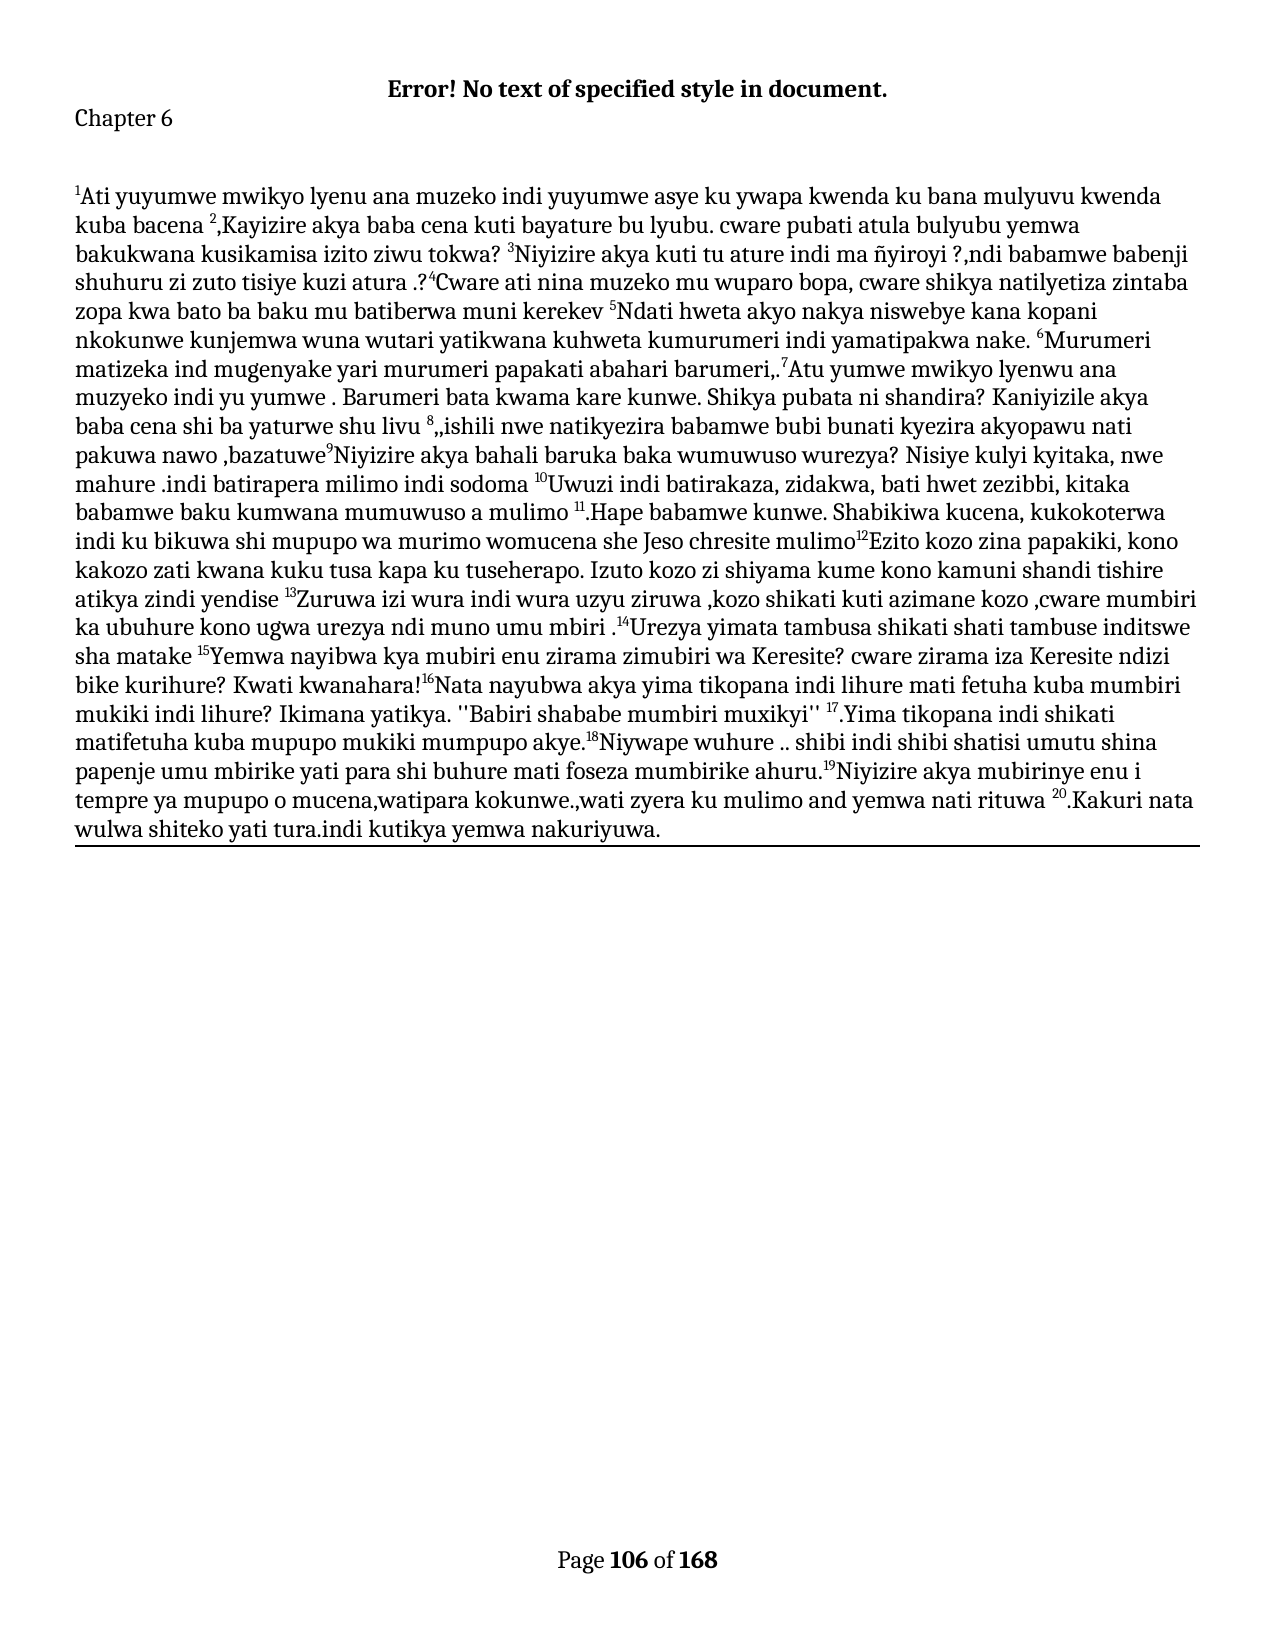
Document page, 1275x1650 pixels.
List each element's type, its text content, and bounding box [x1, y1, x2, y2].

text Chapter 6 [75, 104, 1200, 161]
text 1Ati yuyumwe mwikyo lyenu ana muzeko indi yuyumwe asye ku ywapa kwenda ku bana mulyuvu kwenda kuba bacena 2,Kayizire akya baba cena kuti bayature bu lyubu. cware pubati atula bulyubu yemwa bakukwana kusikamisa izito ziwu tokwa? 3Niyizire akya kuti tu ature indi ma ñyiroyi ?,ndi babamwe babenji shuhuru zi zuto tisiye kuzi atura .?4Cware ati nina muzeko mu wuparo bopa, cware shikya natilyetiza zintaba zopa kwa bato ba baku mu batiberwa muni kerekev 5Ndati hweta akyo nakya niswebye kana kopani nkokunwe kunjemwa wuna wutari yatikwana kuhweta kumurumeri indi yamatipakwa nake. 6Murumeri matizeka ind mugenyake yari murumeri papakati abahari barumeri,.7Atu yumwe mwikyo lyenwu ana muzyeko indi yu yumwe . Barumeri bata kwama kare kunwe. Shikya pubata ni shandira? Kaniyizile akya baba cena shi ba yaturwe shu livu 8,,ishili nwe natikyezira babamwe bubi bunati kyezira akyopawu nati pakuwa nawo ,bazatuwe9Niyizire akya bahali baruka baka wumuwuso wurezya? Nisiye kulyi kyitaka, nwe mahure .indi batirapera milimo indi sodoma 10Uwuzi indi batirakaza, zidakwa, bati hwet zezibbi, kitaka babamwe baku kumwana mumuwuso a mulimo 11.Hape babamwe kunwe. Shabikiwa kucena, kukokoterwa indi ku bikuwa shi mupupo wa murimo womucena she Jeso chresite mulimo12Ezito kozo zina papakiki, kono kakozo zati kwana kuku tusa kapa ku tuseherapo. Izuto kozo zi shiyama kume kono kamuni shandi tishire atikya zindi yendise 13Zuruwa izi wura indi wura uzyu ziruwa ,kozo shikati kuti azimane kozo ,cware mumbiri ka ubuhure kono ugwa urezya ndi muno umu mbiri .14Urezya yimata tambusa shikati shati tambuse inditswe sha matake 15Yemwa nayibwa kya mubiri enu zirama zimubiri wa Keresite? cware zirama iza Keresite ndizi bike kurihure? Kwati kwanahara!16Nata nayubwa akya yima tikopana indi lihure mati fetuha kuba mumbiri mukiki indi lihure? Ikimana yatikya. ''Babiri shababe mumbiri muxikyi'' 17.Yima tikopana indi shikati matifetuha kuba mupupo mukiki mumpupo akye.18Niywape wuhure .. shibi indi shibi shatisi umutu shina papenje umu mbirike yati para shi buhure mati foseza mumbirike ahuru.19Niyizire akya mubirinye enu i tempre ya mupupo o mucena,watipara kokunwe.,wati zyera ku mulimo and yemwa nati rituwa 20.Kakuri nata wulwa shiteko yati tura.indi kutikya yemwa nakuriyuwa. [75, 182, 1200, 845]
